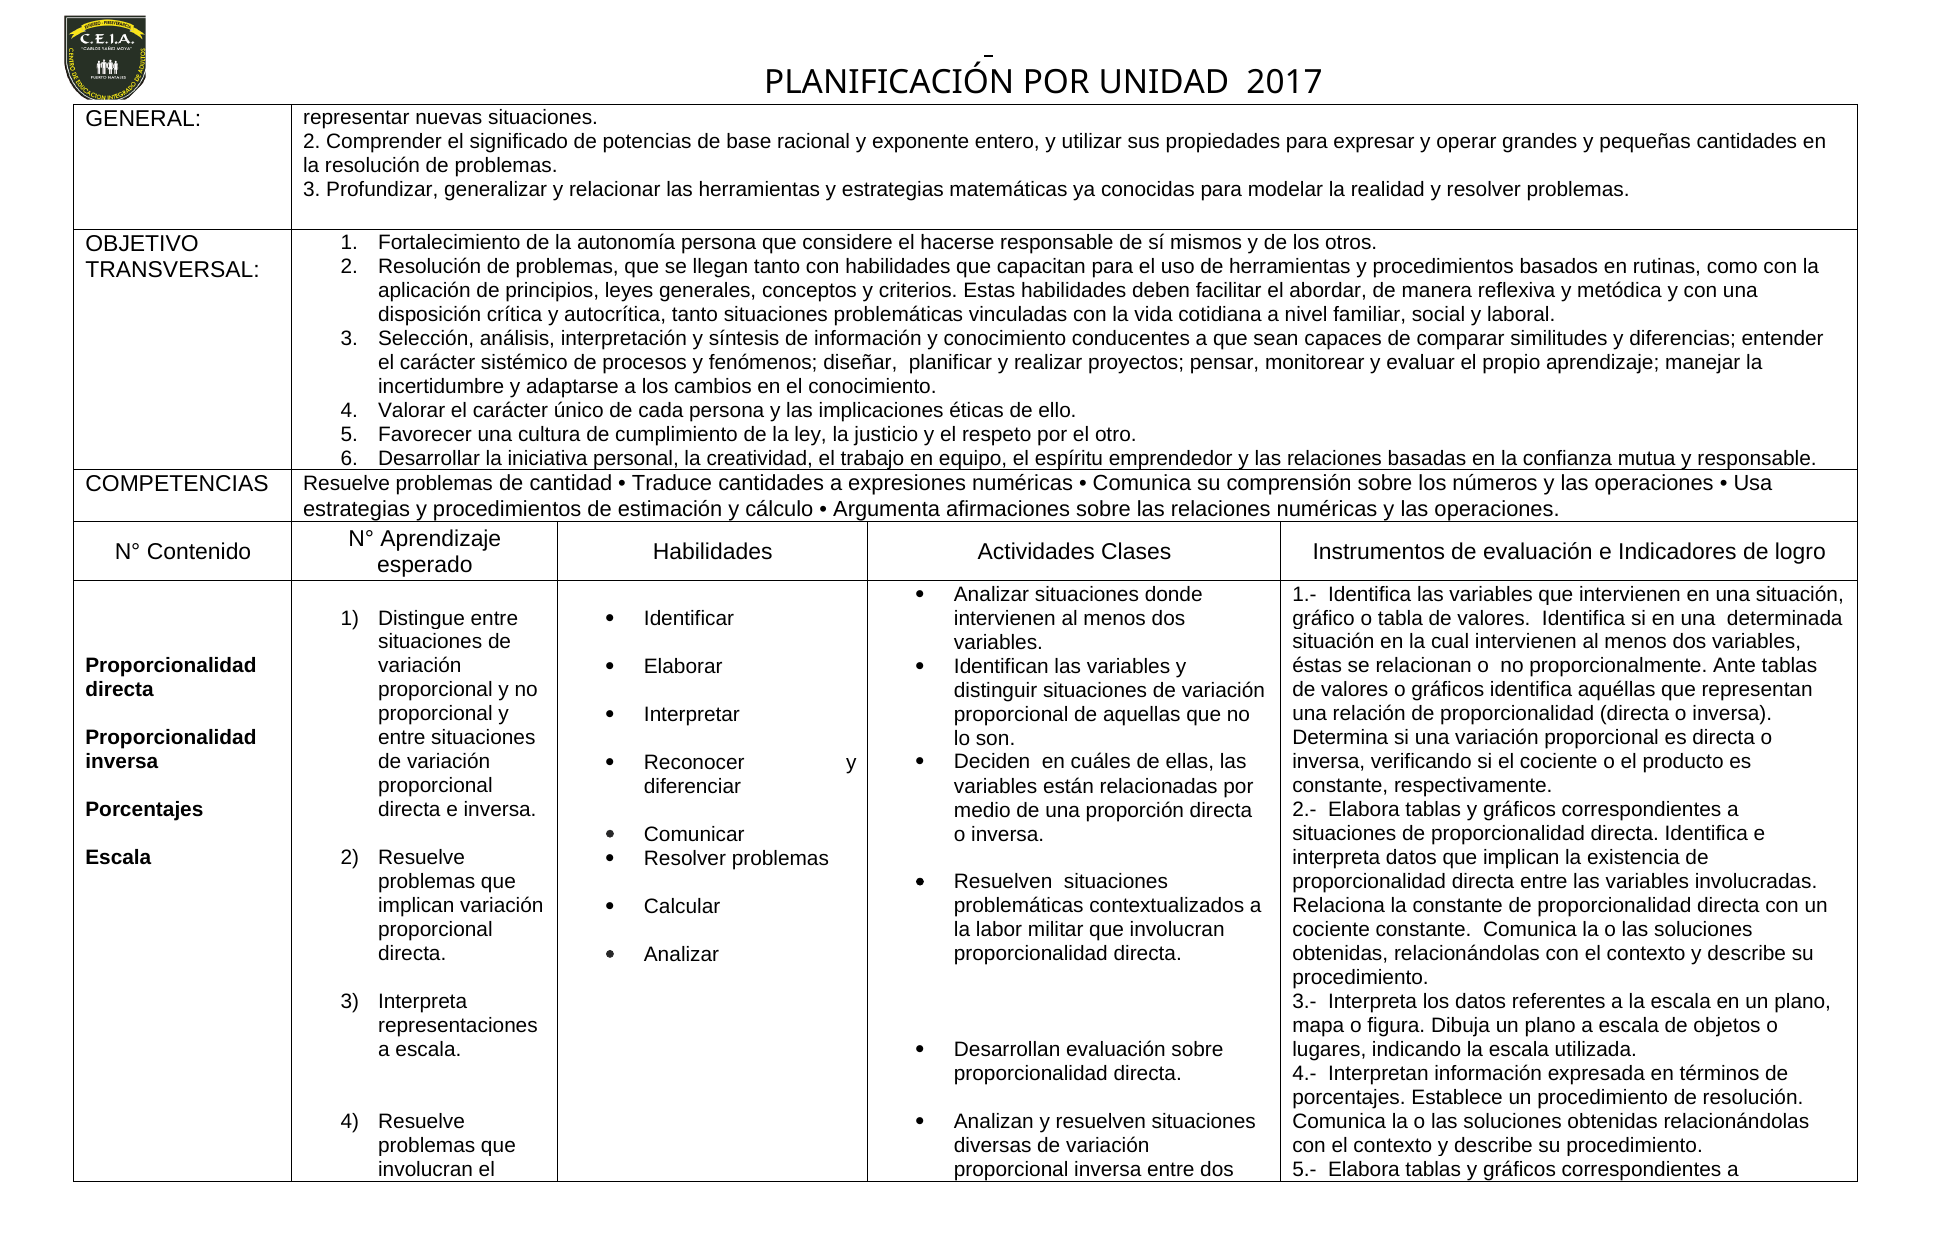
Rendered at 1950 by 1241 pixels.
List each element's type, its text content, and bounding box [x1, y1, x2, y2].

table_cell Fortalecimiento de la autonomía persona que considere el hacerse responsable de sí mismos y de los otros. Resolución de problemas, que se llegan tanto con habilidades que capacitan para el uso de herramientas y procedimientos basados en rutinas, como con la aplicación de principios, leyes generales, conceptos y criterios. Estas habilidades deben facilitar el abordar, de manera reflexiva y metódica y con una disposición crítica y autocrítica, tanto situaciones problemáticas vinculadas con la vida cotidiana a nivel familiar, social y laboral. Selección, análisis, interpretación y síntesis de información y conocimiento conducentes a que sean capaces de comparar similitudes y diferencias; entender el carácter sistémico de procesos y fenómenos; diseñar, planificar y realizar proyectos; pensar, monitorear y evaluar el propio aprendizaje; manejar la incertidumbre y adaptarse a los cambios en el conocimiento. Valorar el carácter único de cada persona y las implicaciones éticas de ello. Favorecer una cultura de cumplimiento de la ley, la justicio y el respeto por el otro. Desarrollar la iniciativa personal, la creatividad, el trabajo en equipo, el espíritu emprendedor y las relaciones basadas en la confianza mutua y responsable. [292, 230, 1857, 469]
table_cell Instrumentos de evaluación e Indicadores de logro [1281, 522, 1857, 580]
table_cell N° Aprendizaje esperado [292, 522, 557, 580]
table_cell N° Contenido [74, 522, 291, 580]
table_cell Proporcionalidad directa Proporcionalidad inversa Porcentajes Escala [74, 581, 291, 1181]
table_cell OBJETIVO GENERAL: [74, 105, 291, 229]
table_cell Resuelve problemas de cantidad • Traduce cantidades a expresiones numéricas • Comunica su comprensión sobre los números y las operaciones • Usa estrategias y procedimientos de estimación y cálculo • Argumenta afirmaciones sobre las relaciones numéricas y las operaciones. [292, 470, 1857, 521]
table_cell OBJETIVO TRANSVERSAL: [74, 230, 291, 469]
table_cell Identificar Elaborar Interpretar Reconocer y diferenciar Comunicar Resolver problemas Calcular Analizar [558, 581, 867, 1181]
picture [64, 15, 146, 100]
table_cell Actividades Clases [868, 522, 1280, 580]
table_cell Habilidades [558, 522, 867, 580]
table_cell COMPETENCIAS [74, 470, 291, 521]
